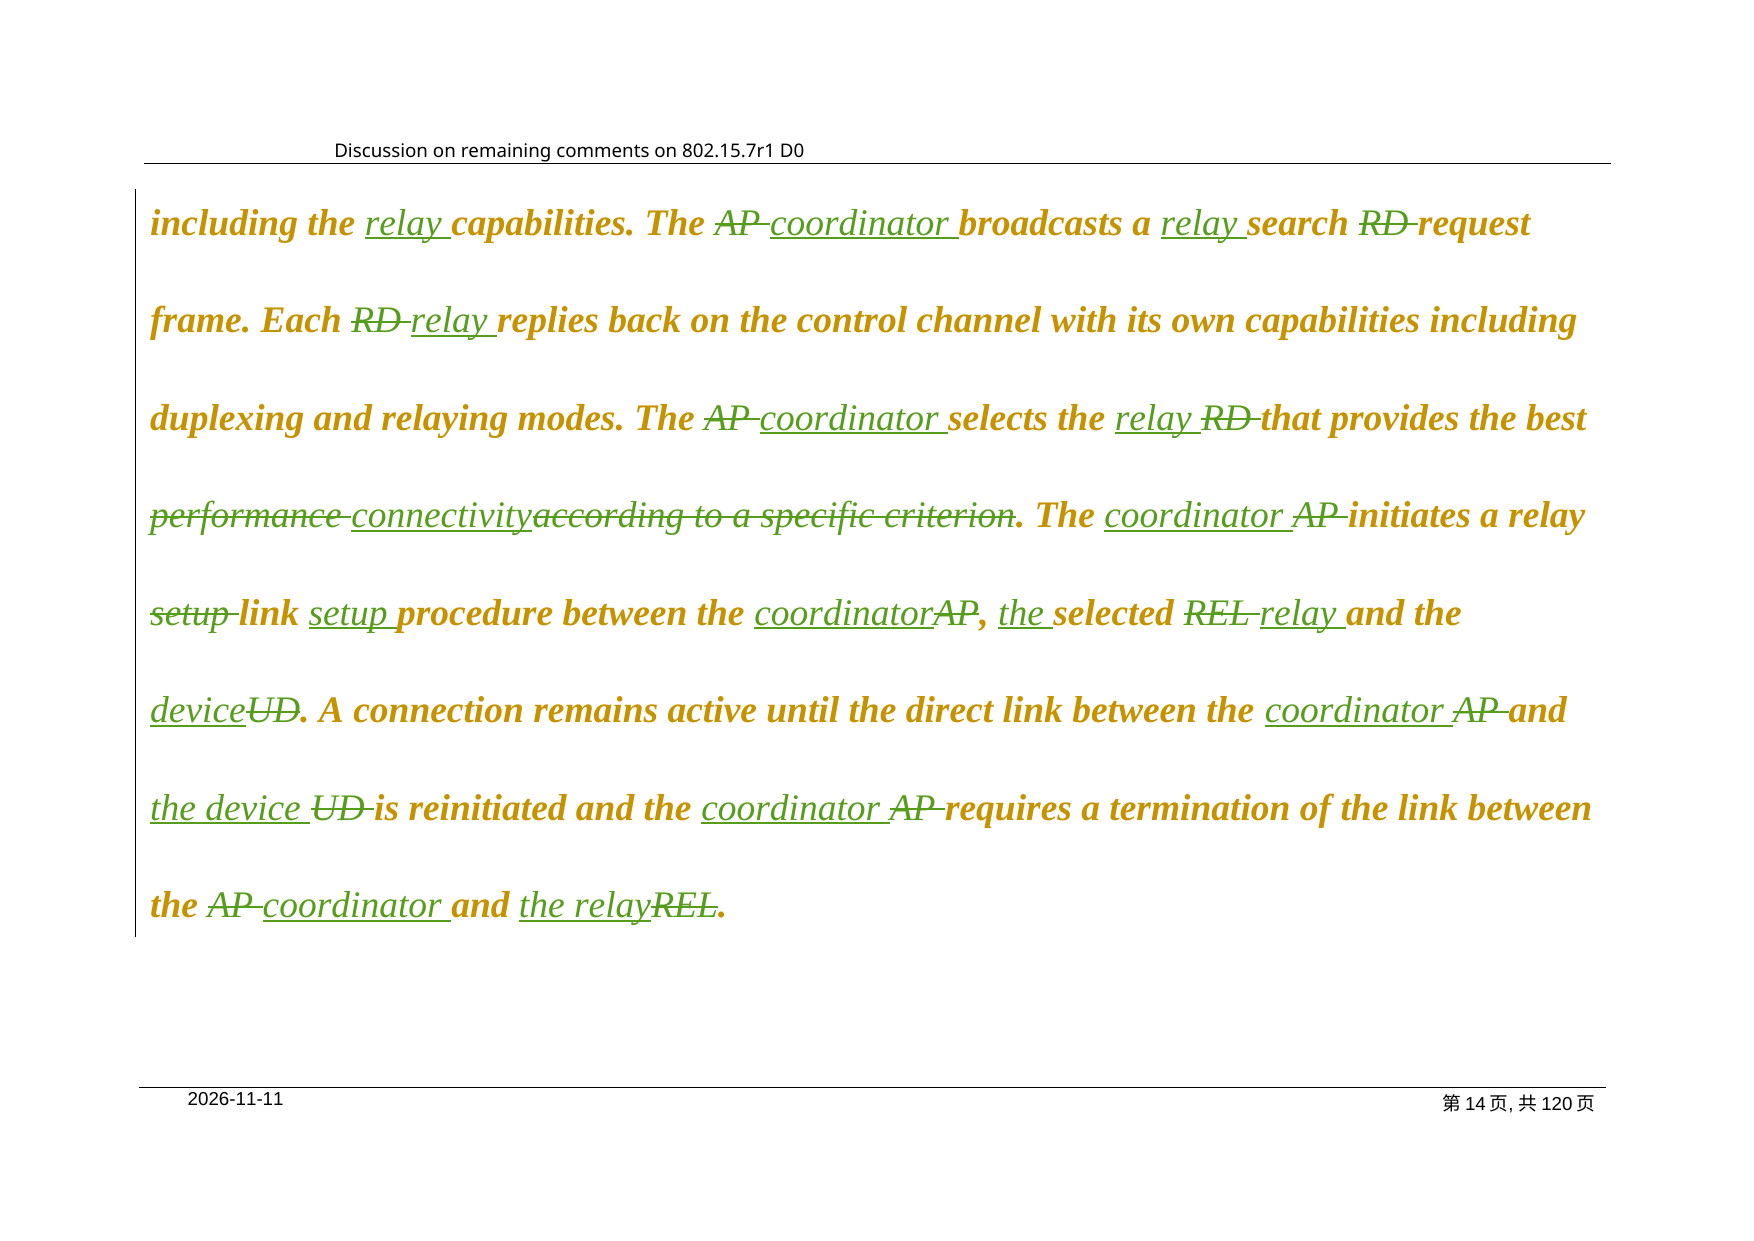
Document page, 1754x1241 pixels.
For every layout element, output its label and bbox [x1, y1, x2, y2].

text [150, 189, 1617, 937]
